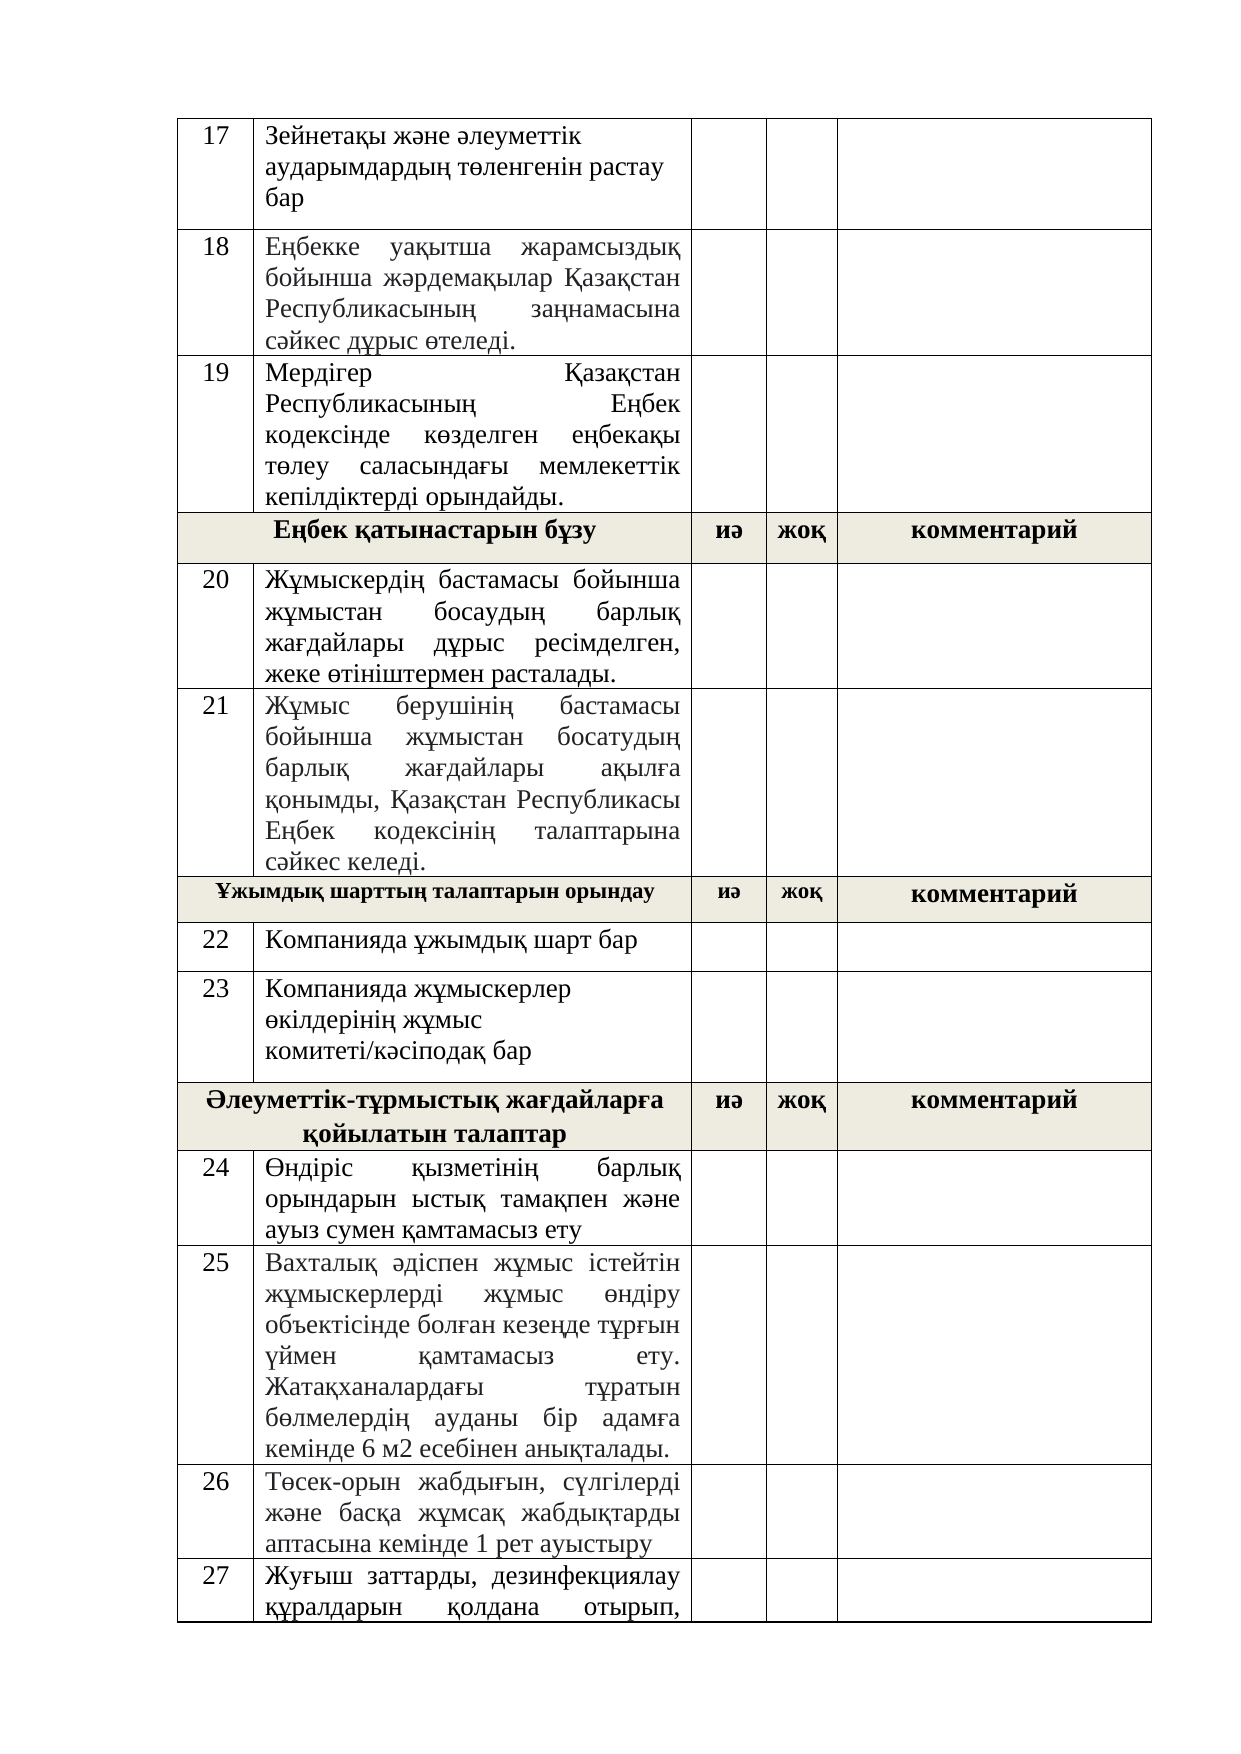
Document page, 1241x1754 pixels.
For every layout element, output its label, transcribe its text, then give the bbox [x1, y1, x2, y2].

table_cell [767, 356, 837, 512]
table_cell Компанияда жұмыскерлер өкілдерінің жұмыс комитеті/кәсіподақ бар [254, 972, 691, 1082]
table_cell 25 [178, 1246, 253, 1464]
table_cell [838, 923, 1151, 971]
table_cell [692, 923, 766, 971]
table_cell [692, 230, 766, 355]
table_cell [692, 1246, 766, 1464]
table_cell [838, 1151, 1151, 1244]
table_cell [767, 923, 837, 971]
table_cell 20 [178, 564, 253, 688]
table_cell иә [692, 1083, 766, 1150]
table_cell 24 [178, 1151, 253, 1244]
table_cell Жұмыскердің бастамасы бойынша жұмыстан босаудың барлық жағдайлары дұрыс ресімделген, жеке өтініштермен расталады. [254, 564, 691, 688]
table_cell 18 [178, 230, 253, 355]
table_cell [692, 564, 766, 688]
table_cell комментарий [838, 877, 1151, 922]
table_cell [838, 1559, 1151, 1621]
table_cell 22 [178, 923, 253, 971]
table_cell Мердігер Қазақстан Республикасының Еңбек кодексінде көзделген еңбекақы төлеу саласындағы мемлекеттік кепілдіктерді орындайды. [254, 356, 691, 512]
table_cell [767, 119, 837, 229]
table_cell [838, 119, 1151, 229]
table_cell [838, 1246, 1151, 1464]
table_cell 21 [178, 689, 253, 876]
table_cell Ұжымдық шарттың талаптарын орындау [178, 877, 691, 922]
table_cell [254, 1559, 691, 1621]
table_cell 17 [178, 119, 253, 229]
table_cell комментарий [838, 1083, 1151, 1150]
table_cell [838, 972, 1151, 1082]
table_cell [838, 564, 1151, 688]
table_cell 23 [178, 972, 253, 1082]
table_cell [838, 356, 1151, 512]
table_cell 19 [178, 356, 253, 512]
table_cell Вахталық әдіспен жұмыс істейтін жұмыскерлерді жұмыс өндіру объектісінде болған кезеңде тұрғын үймен қамтамасыз ету. Жатақханалардағы тұратын бөлмелердің ауданы бір адамға кемінде 6 м2 есебінен анықталады. [254, 1246, 691, 1464]
table_cell Әлеуметтік-тұрмыстық жағдайларға қойылатын талаптар [178, 1083, 691, 1150]
table_cell Зейнетақы және әлеуметтік аударымдардың төленгенін растау бар [254, 119, 691, 229]
table_cell [838, 1465, 1151, 1558]
table_cell [838, 689, 1151, 876]
table_cell [692, 1151, 766, 1244]
table_cell [692, 1465, 766, 1558]
table_cell 26 [178, 1465, 253, 1558]
table_cell Компанияда ұжымдық шарт бар [254, 923, 691, 971]
table_cell иә [692, 513, 766, 563]
table_cell [767, 230, 837, 355]
table_cell [767, 1246, 837, 1464]
table_cell Еңбекке уақытша жарамсыздық бойынша жәрдемақылар Қазақстан Республикасының заңнамасына сәйкес дұрыс өтеледі. [254, 230, 691, 355]
table_cell Өндіріс қызметінің барлық орындарын ыстық тамақпен және ауыз сумен қамтамасыз ету [254, 1151, 691, 1244]
table_cell жоқ [767, 513, 837, 563]
table_cell [767, 564, 837, 688]
table_cell 27 [178, 1559, 253, 1621]
table_cell Төсек-орын жабдығын, сүлгілерді және басқа жұмсақ жабдықтарды аптасына кемінде 1 рет ауыстыру [254, 1465, 691, 1558]
table_cell [692, 972, 766, 1082]
table_cell Жұмыс берушінің бастамасы бойынша жұмыстан босатудың барлық жағдайлары ақылға қонымды, Қазақстан Республикасы Еңбек кодексінің талаптарына сәйкес келеді. [254, 689, 691, 876]
table_cell Еңбек қатынастарын бұзу [178, 513, 691, 563]
table_cell [692, 356, 766, 512]
table_cell [838, 230, 1151, 355]
table_cell [767, 1465, 837, 1558]
table_cell жоқ [767, 877, 837, 922]
table_cell [767, 972, 837, 1082]
table_cell [767, 689, 837, 876]
table_cell [692, 119, 766, 229]
table_cell жоқ [767, 1083, 837, 1150]
table_cell [767, 1559, 837, 1621]
table_cell комментарий [838, 513, 1151, 563]
table_cell [692, 689, 766, 876]
table_cell иә [692, 877, 766, 922]
table_cell [767, 1151, 837, 1244]
table_cell [692, 1559, 766, 1621]
